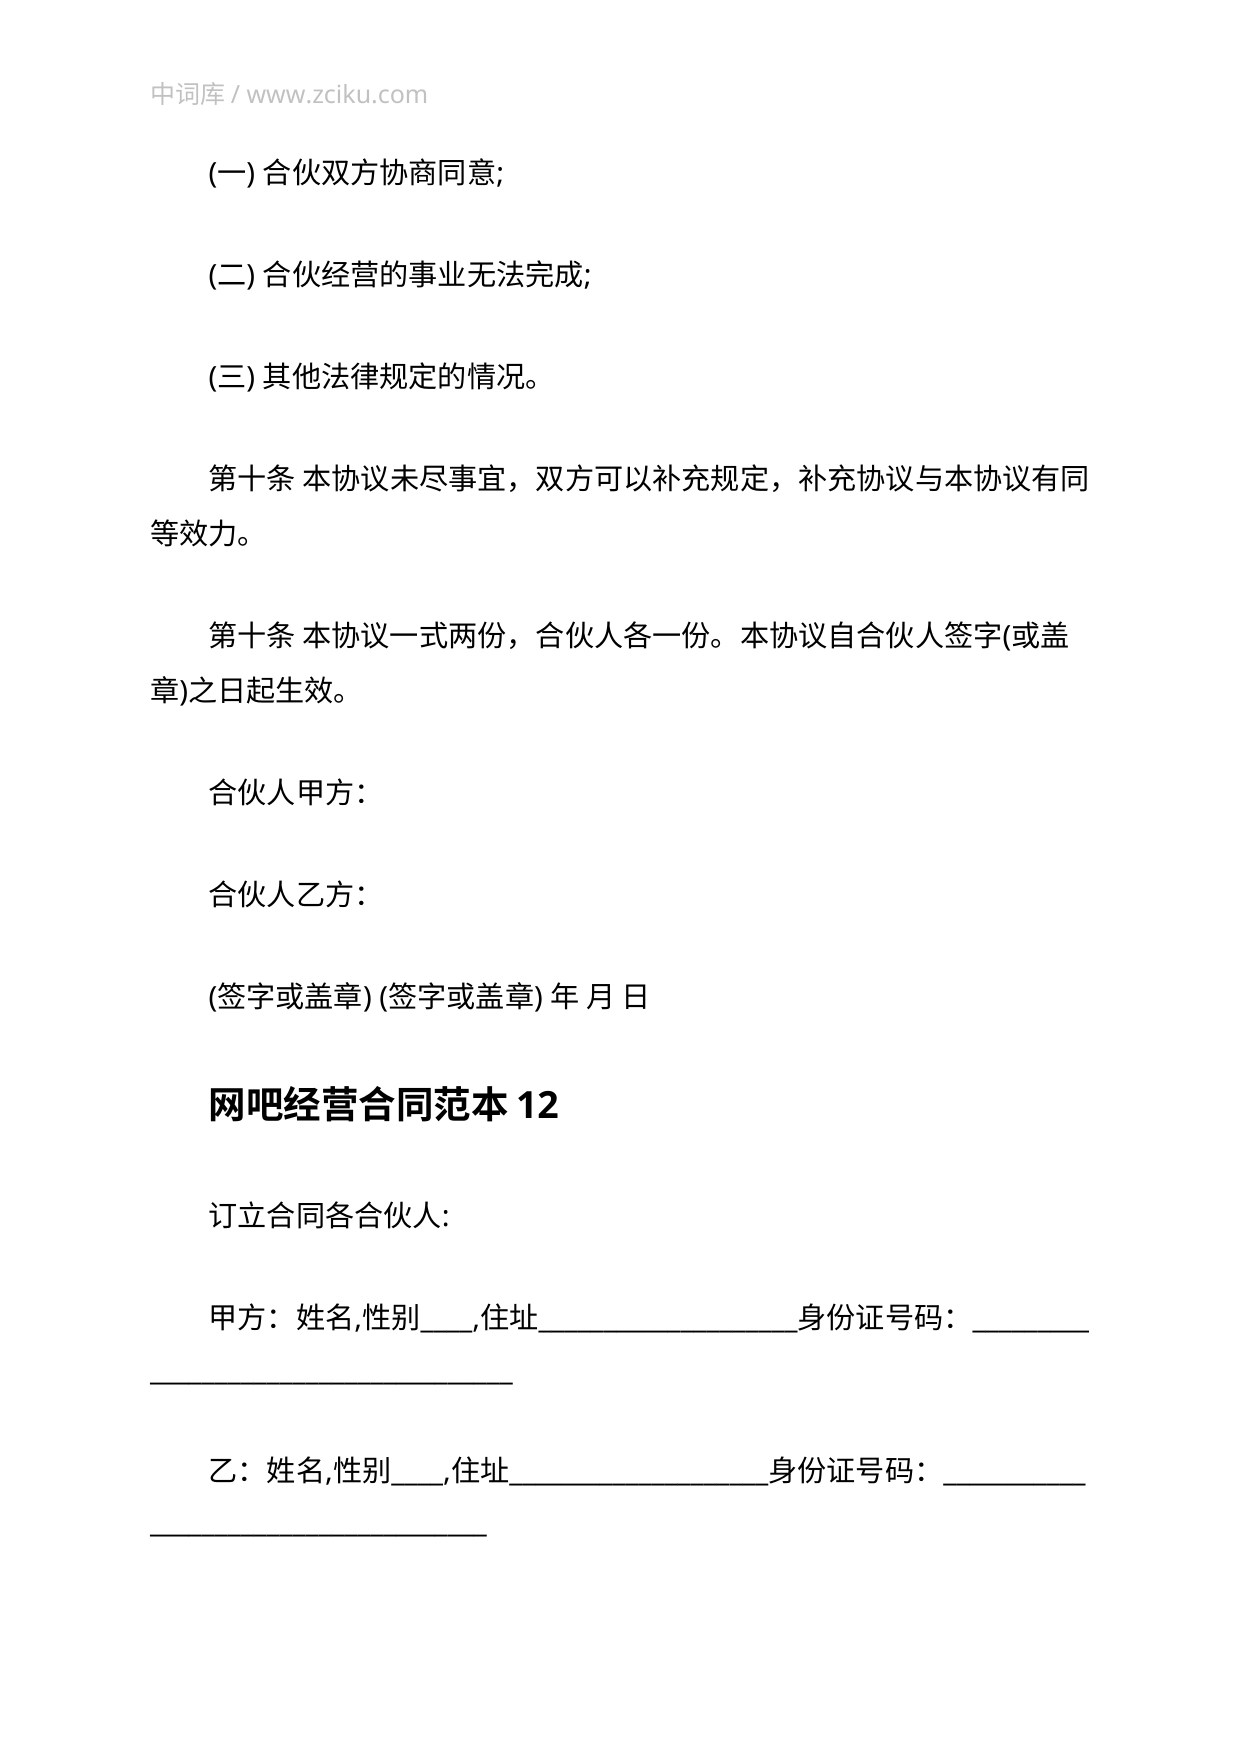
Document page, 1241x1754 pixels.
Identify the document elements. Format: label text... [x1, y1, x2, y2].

text 第十条 本协议一式两份，合伙人各一份。本协议自合伙人签字(或盖章)之日起生效。 [150, 613, 1090, 710]
text (二) 合伙经营的事业无法完成; [150, 252, 1090, 294]
text 合伙人甲方： [150, 769, 1090, 812]
text 乙：姓名,性别____,住址____________________身份证号码：_____________________________________ [150, 1447, 1090, 1541]
text (三) 其他法律规定的情况。 [150, 354, 1090, 396]
text 第十条 本协议未尽事宜，双方可以补充规定，补充协议与本协议有同等效力。 [150, 456, 1090, 553]
text (一) 合伙双方协商同意; [150, 150, 1090, 192]
text 网吧经营合同范本12 [150, 1075, 1090, 1129]
text 订立合同各合伙人: [150, 1193, 1090, 1235]
text 甲方：姓名,性别____,住址____________________身份证号码：_____________________________________ [150, 1295, 1090, 1389]
text 合伙人乙方： [150, 871, 1090, 914]
text (签字或盖章) (签字或盖章) 年 月 日 [150, 973, 1090, 1016]
